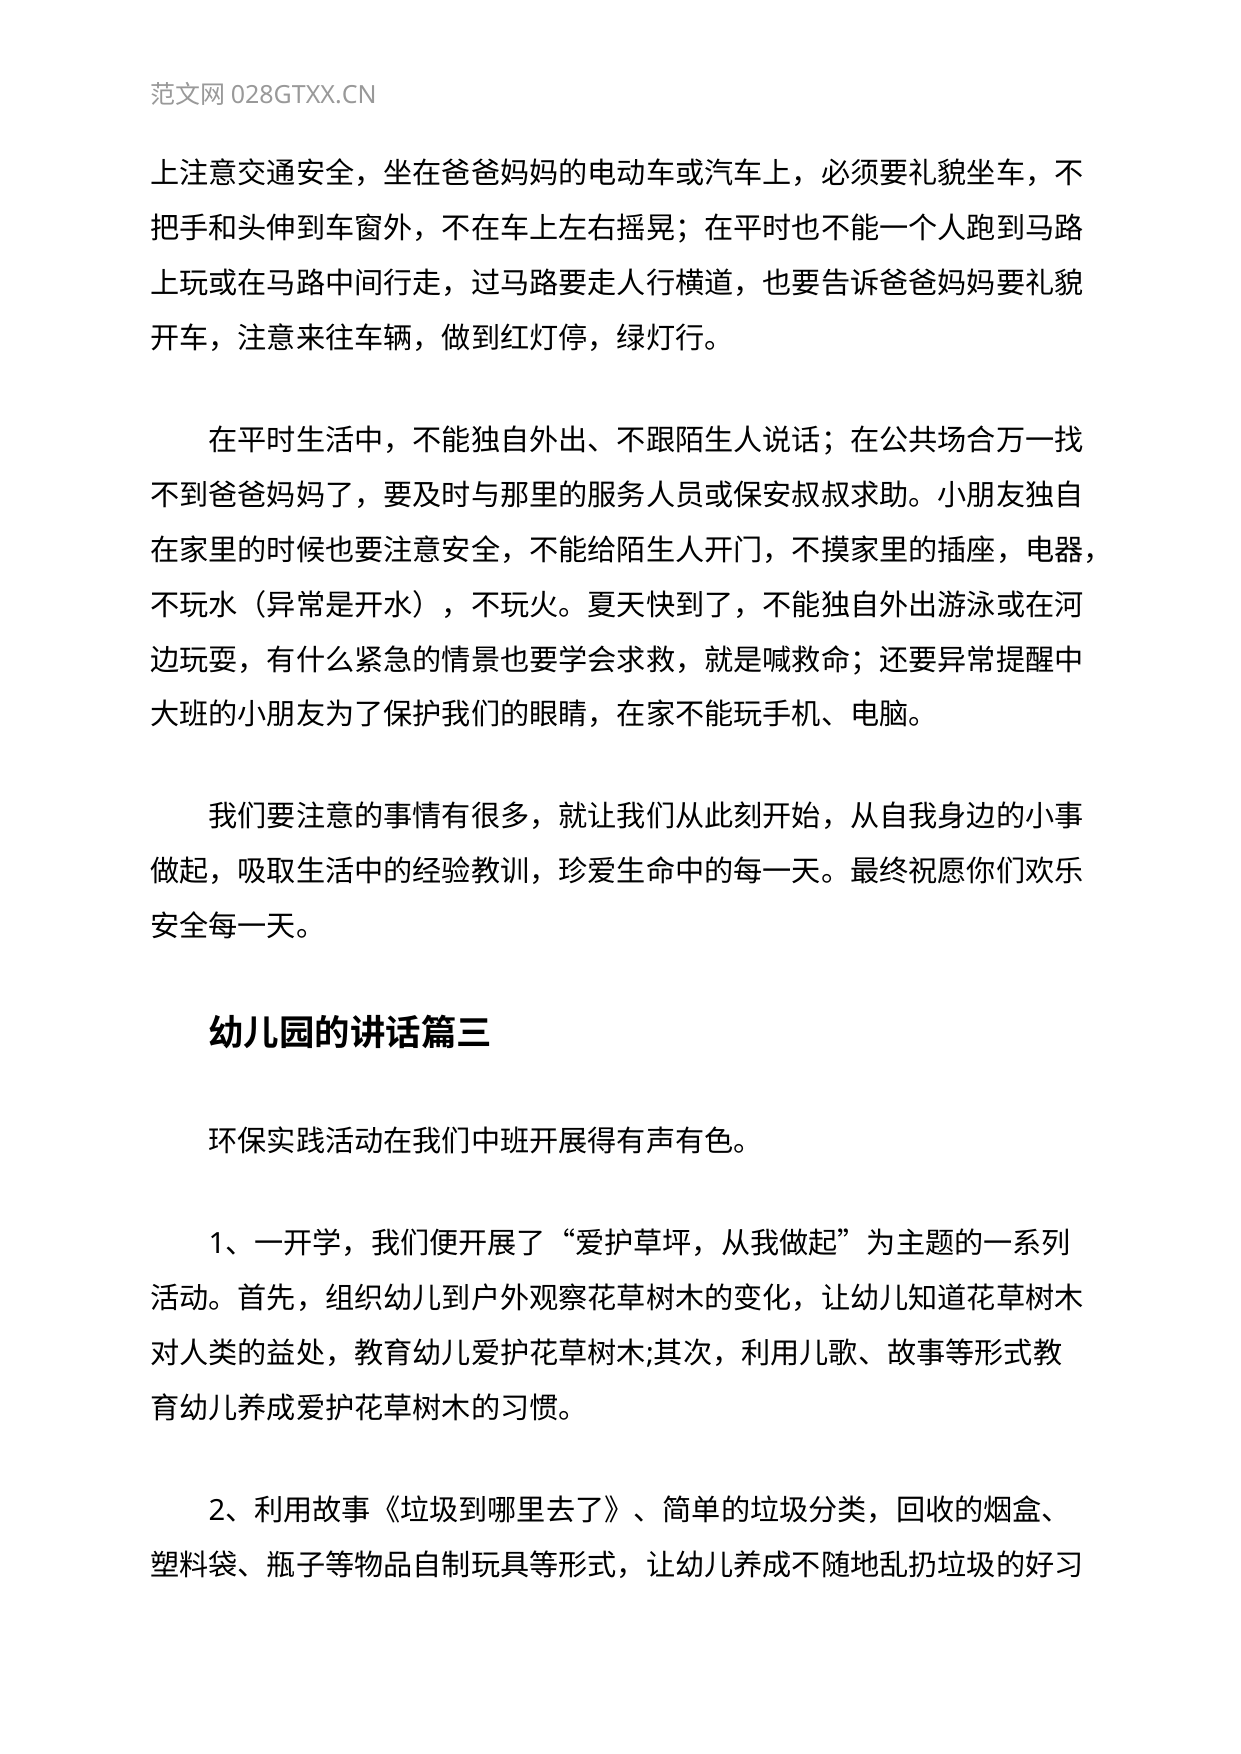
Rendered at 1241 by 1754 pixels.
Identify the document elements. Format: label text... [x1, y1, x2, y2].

text 环保实践活动在我们中班开展得有声有色。 [150, 1118, 1090, 1160]
text 在平时生活中，不能独自外出、不跟陌生人说话；在公共场合万一找不到爸爸妈妈了，要及时与那里的服务人员或保安叔叔求助。小朋友独自在家里的时候也要注意安全，不能给陌生人开门，不摸家里的插座，电器，不玩水（异常是开水），不玩火。夏天快到了，不能独自外出游泳或在河边玩耍，有什么紧急的情景也要学会求救，就是喊救命；还要异常提醒中大班的小朋友为了保护我们的眼睛，在家不能玩手机、电脑。 [150, 416, 1090, 733]
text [150, 150, 1090, 357]
text 幼儿园的讲话篇三 [150, 1004, 1090, 1056]
text 1、一开学，我们便开展了“爱护草坪，从我做起”为主题的一系列活动。首先，组织幼儿到户外观察花草树木的变化，让幼儿知道花草树木对人类的益处，教育幼儿爱护花草树木;其次，利用儿歌、故事等形式教育幼儿养成爱护花草树木的习惯。 [150, 1219, 1090, 1427]
text 我们要注意的事情有很多，就让我们从此刻开始，从自我身边的小事做起，吸取生活中的经验教训，珍爱生命中的每一天。最终祝愿你们欢乐安全每一天。 [150, 793, 1090, 945]
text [150, 1486, 1090, 1583]
